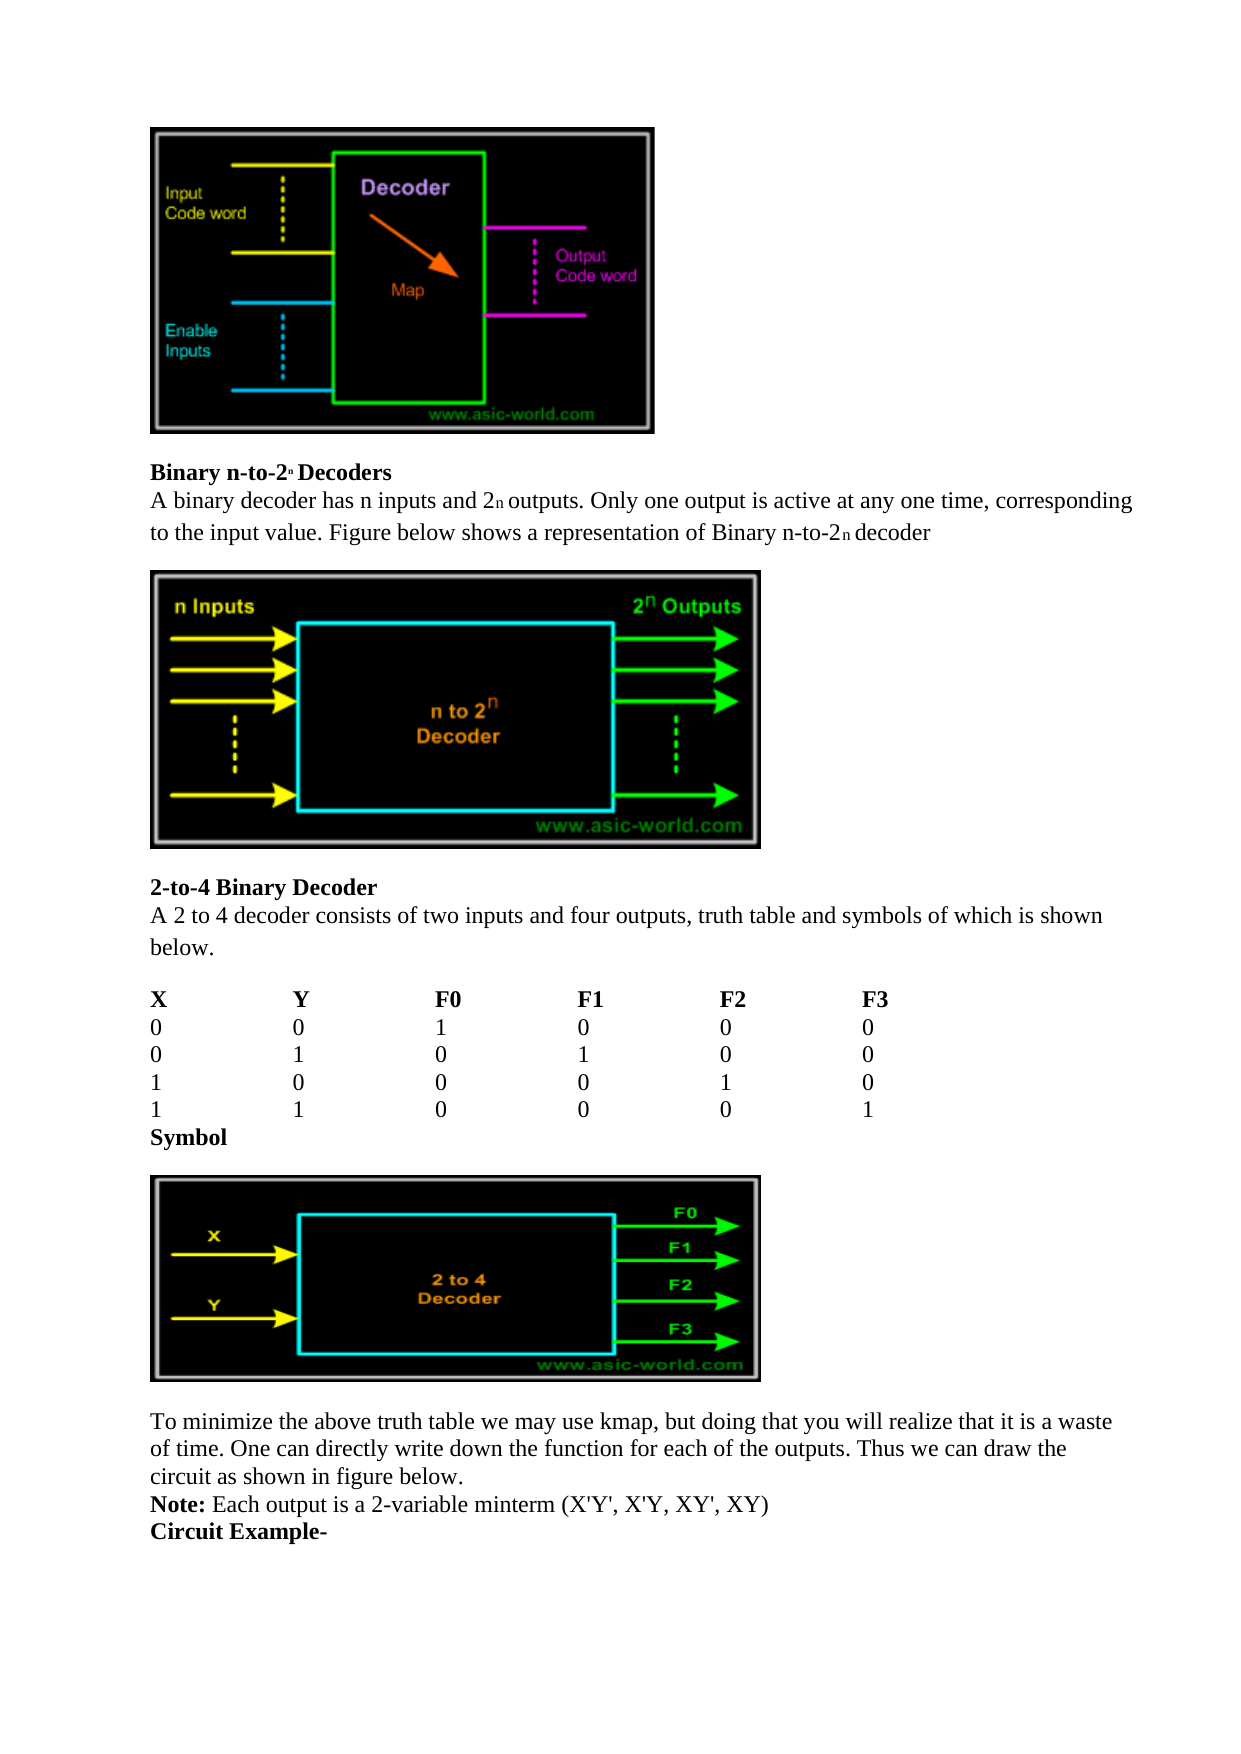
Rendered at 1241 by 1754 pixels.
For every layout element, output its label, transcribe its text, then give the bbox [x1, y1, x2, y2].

text A 2 to 4 decoder consists of two inputs and four outputs, truth table and symbols of which is shown below. [150, 901, 1135, 960]
text Note: Each output is a 2-variable minterm (X'Y', X'Y, XY', XY) [150, 1490, 1135, 1517]
table_cell 0 [576, 1096, 718, 1123]
table_header Circuit Example- [149, 1517, 338, 1545]
table_header F1 [576, 985, 718, 1013]
table_cell 0 [291, 1068, 434, 1096]
table_cell 1 [434, 1013, 576, 1040]
table_cell 0 [719, 1013, 861, 1040]
table_cell 1 [719, 1068, 861, 1096]
table_cell 0 [861, 1068, 1003, 1096]
table_cell 0 [719, 1040, 861, 1068]
table_header F3 [861, 985, 1003, 1013]
table_cell 1 [291, 1040, 434, 1068]
table_cell 0 [149, 1040, 291, 1068]
table_cell 1 [149, 1096, 291, 1123]
text 2-to-4 Binary Decoder [150, 873, 1135, 901]
table_cell 0 [434, 1068, 576, 1096]
text Symbol [150, 1123, 1135, 1151]
table_cell 0 [434, 1040, 576, 1068]
table_cell 0 [861, 1040, 1003, 1068]
table_header X [149, 985, 291, 1013]
table_cell 0 [149, 1013, 291, 1040]
table_header F2 [719, 985, 861, 1013]
table_cell 1 [149, 1068, 291, 1096]
table_cell 1 [291, 1096, 434, 1123]
table_cell 1 [861, 1096, 1003, 1123]
text A binary decoder has n inputs and 2n outputs. Only one output is active at any one time, corresponding to the input value. Figure below shows a representation of Binary n-to-2n decoder [150, 486, 1135, 545]
table_cell 0 [719, 1096, 861, 1123]
table_cell 0 [434, 1096, 576, 1123]
table_header Y [291, 985, 434, 1013]
table_cell 1 [576, 1040, 718, 1068]
text Binary n-to-2n Decoders [150, 458, 1135, 486]
table_cell 0 [576, 1013, 718, 1040]
table_cell 0 [861, 1013, 1003, 1040]
table_cell 0 [291, 1013, 434, 1040]
table_cell 0 [576, 1068, 718, 1096]
table_header F0 [434, 985, 576, 1013]
text To minimize the above truth table we may use kmap, but doing that you will realize that it is a waste of time. One can directly write down the function for each of the outputs. Thus we can draw the circuit as shown in figure below. [150, 1407, 1135, 1490]
